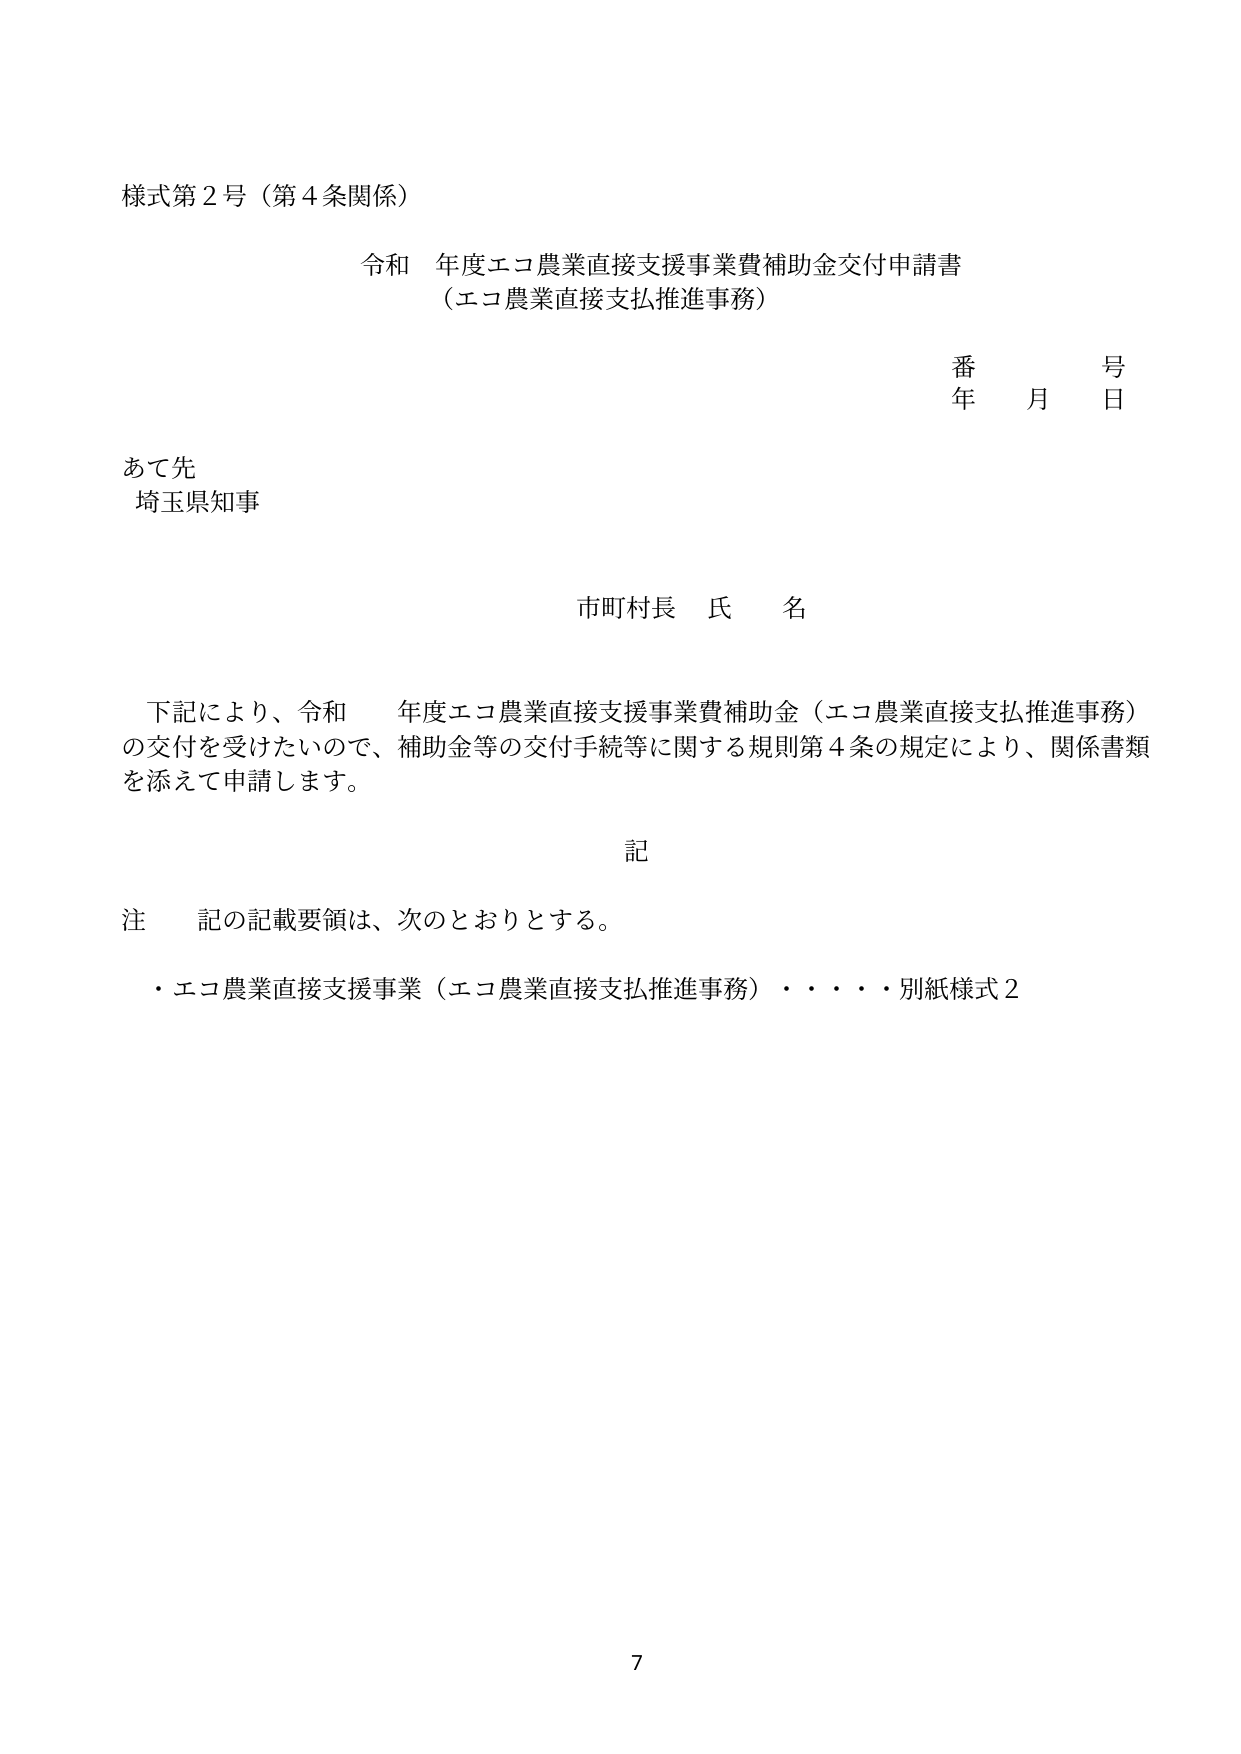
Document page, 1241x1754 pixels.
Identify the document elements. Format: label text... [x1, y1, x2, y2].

text 市町村長 氏 名 [122, 588, 1152, 624]
text 下記により、令和 年度エコ農業直接支援事業費補助金（エコ農業直接支払推進事務）の交付を受けたいので、補助金等の交付手続等に関する規則第４条の規定により、関係書類を添えて申請します。 [122, 693, 1152, 798]
text 記 [122, 832, 1152, 867]
text 令和 年度エコ農業直接支援事業費補助金交付申請書 [122, 247, 1152, 281]
text 注 記の記載要領は、次のとおりとする。 [122, 902, 1152, 936]
text 年 月 日 [122, 383, 1126, 415]
text 様式第２号（第４条関係） [122, 177, 1152, 212]
text あて先 [122, 449, 1152, 484]
text ・エコ農業直接支援事業（エコ農業直接支払推進事務）・・・・・別紙様式２ [122, 971, 1152, 1006]
text 埼玉県知事 [122, 484, 1152, 519]
text （エコ農業直接支払推進事務） [122, 281, 1152, 316]
text 番 号 [122, 351, 1126, 383]
